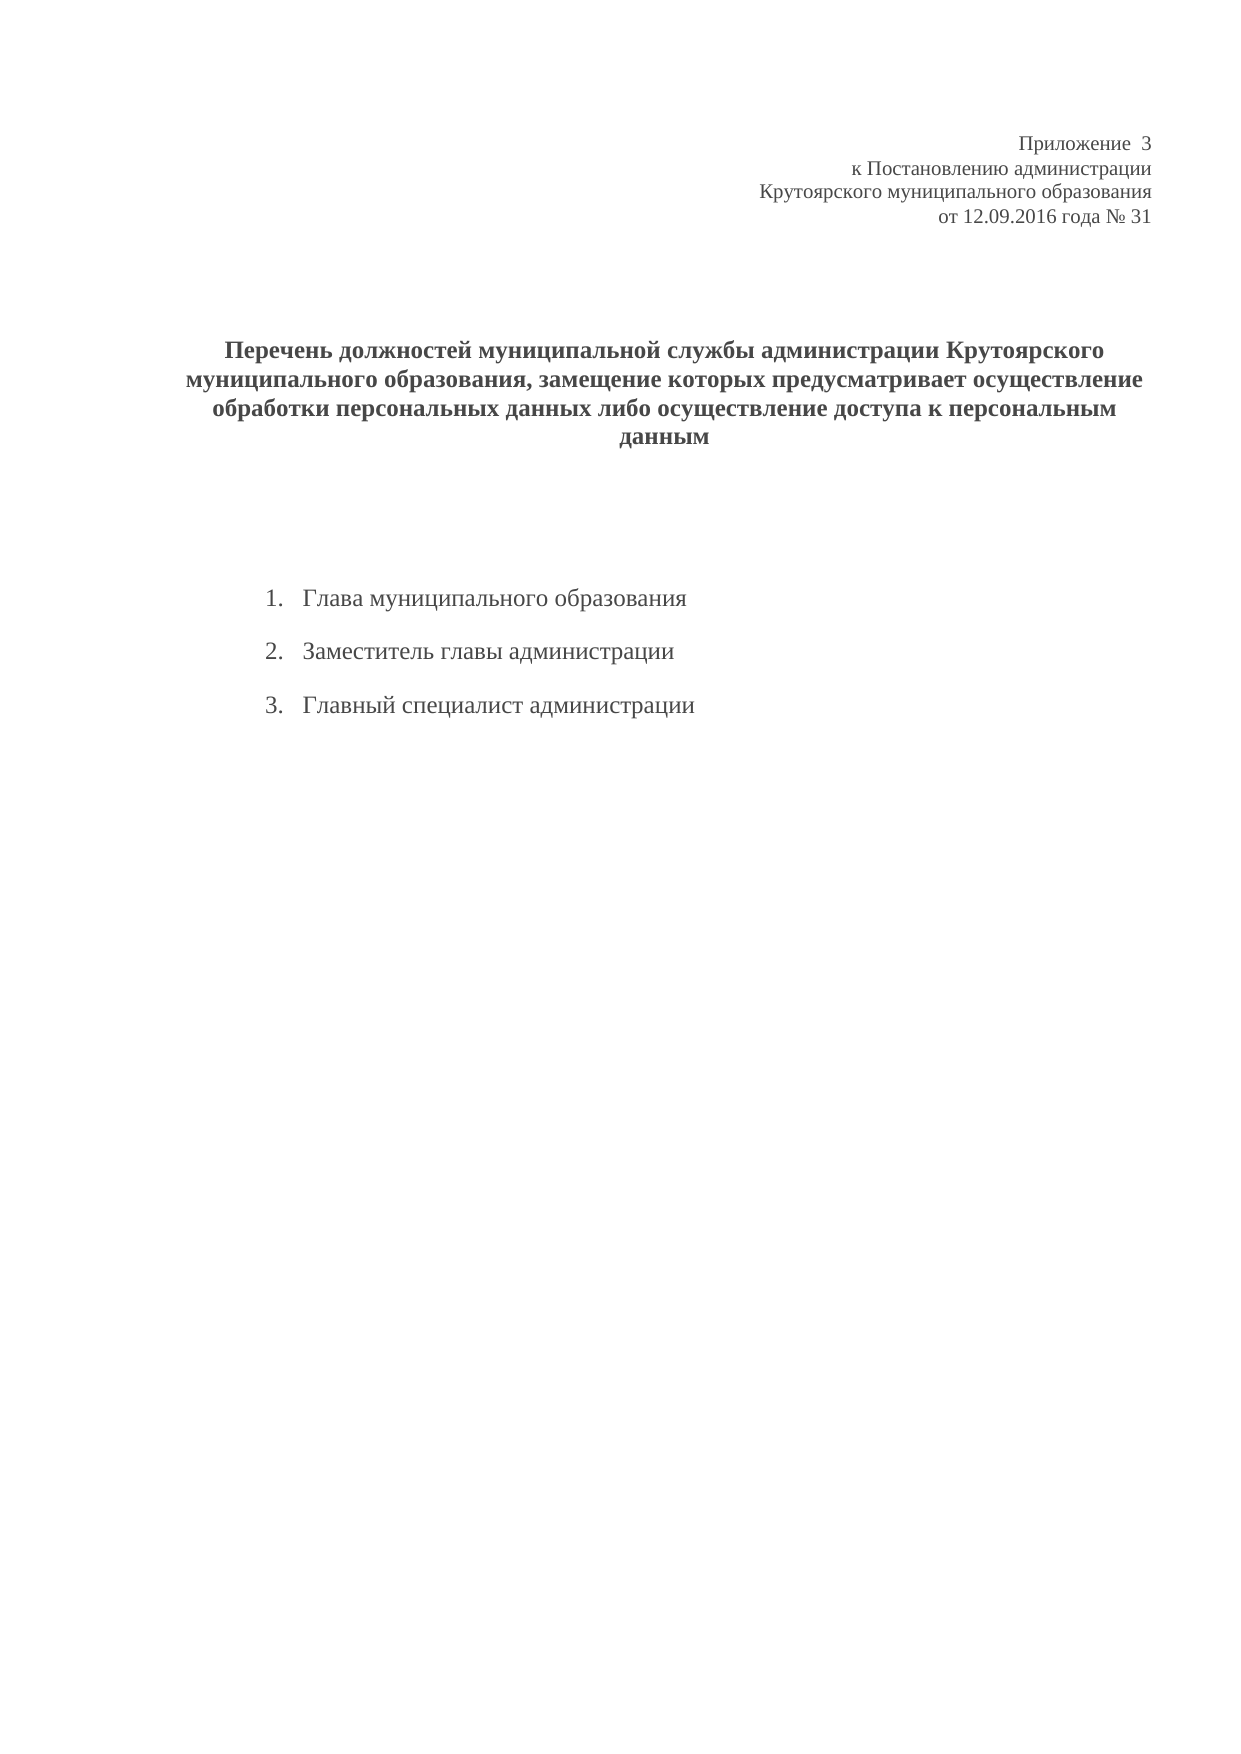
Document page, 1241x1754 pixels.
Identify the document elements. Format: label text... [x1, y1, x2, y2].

text Перечень должностей муниципальной службы администрации Крутоярского муниципального образования, замещение которых предусматривает осуществление обработки персональных данных либо осуществление доступа к персональным данным [177, 335, 1152, 450]
text Крутоярского муниципального образования [177, 179, 1152, 203]
text к Постановлению администрации [177, 155, 1152, 179]
text от 12.09.2016 года № 31 [177, 203, 1152, 228]
list Глава муниципального образования [265, 583, 1152, 611]
text Приложение 3 [177, 131, 1152, 155]
list Главный специалист администрации [265, 690, 1152, 719]
list Заместитель главы администрации [265, 636, 1152, 665]
